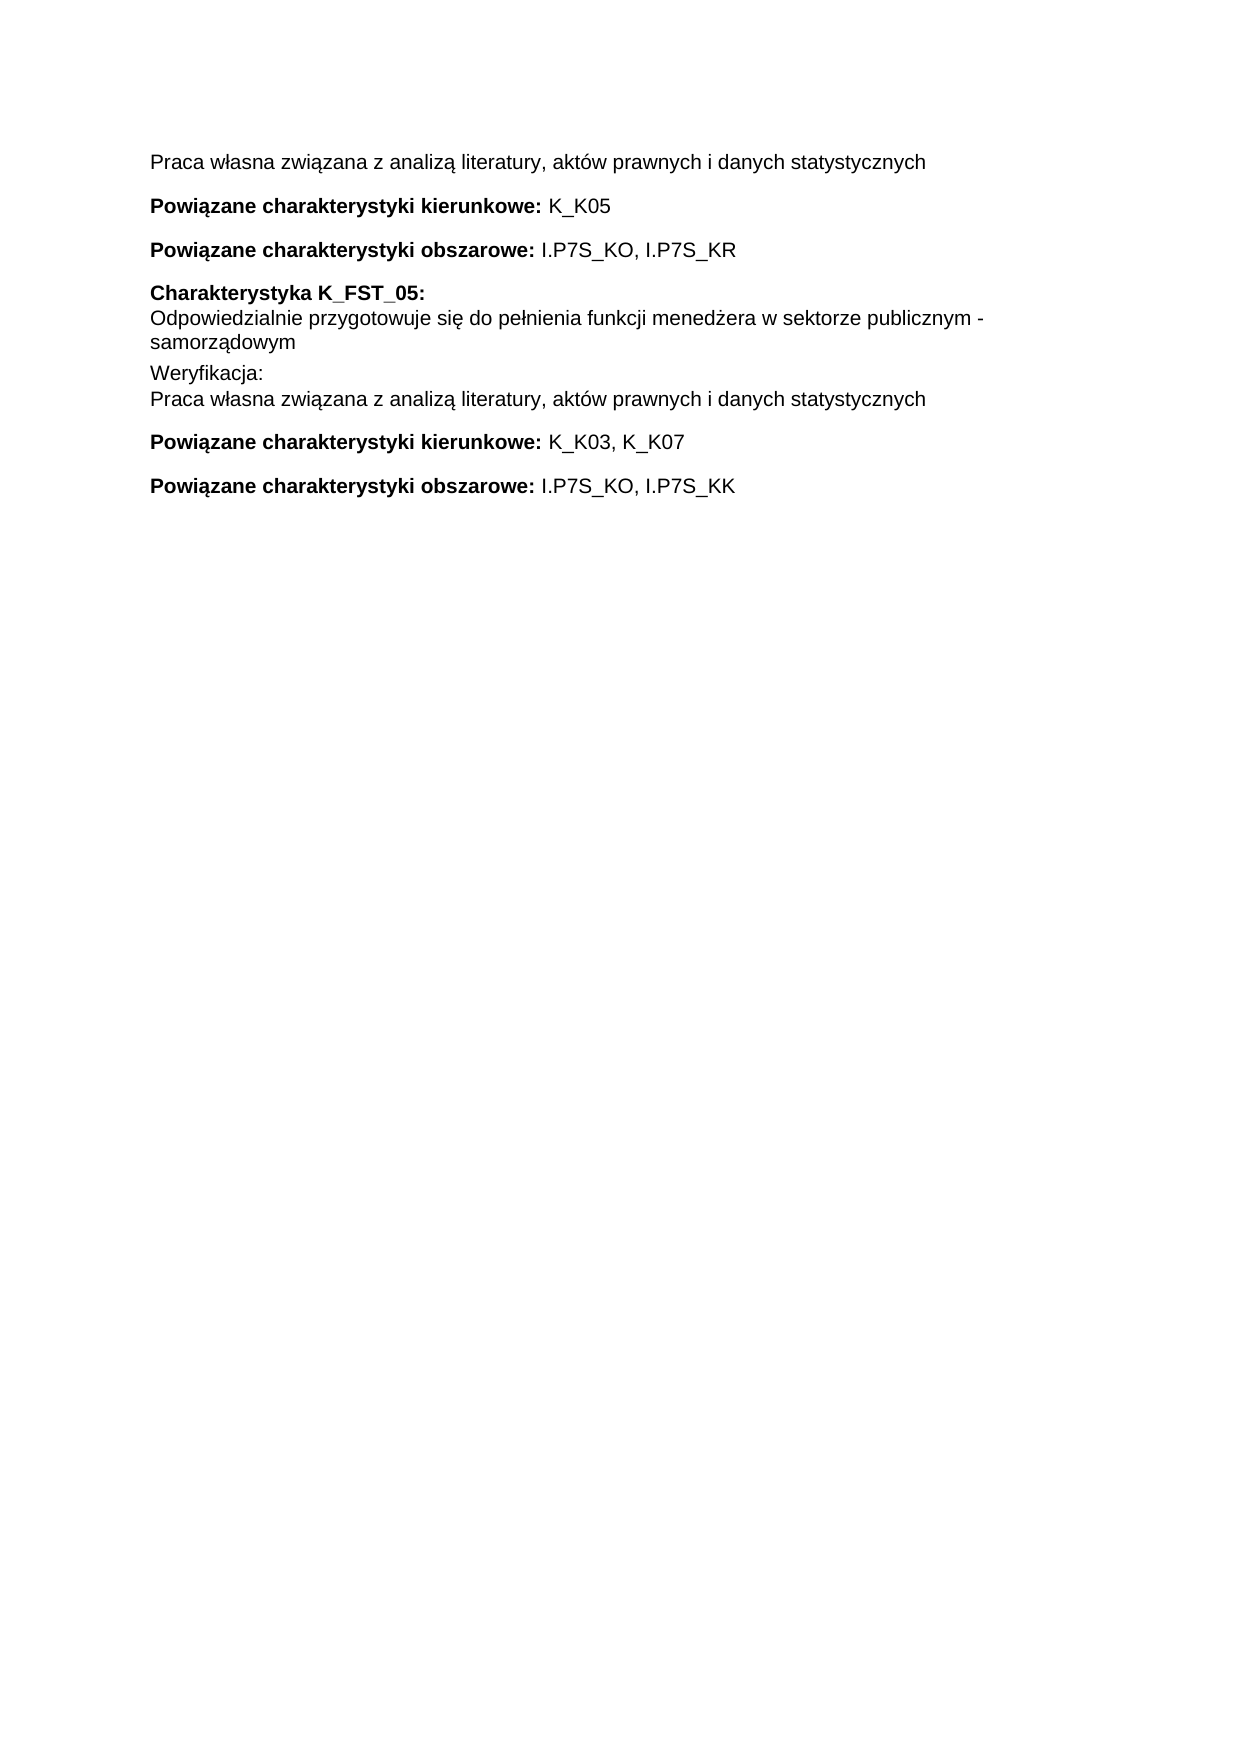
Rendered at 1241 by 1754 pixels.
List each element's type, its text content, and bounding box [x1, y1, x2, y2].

text Praca własna związana z analizą literatury, aktów prawnych i danych statystycznych [150, 150, 1090, 174]
text Weryfikacja: [150, 360, 1090, 384]
text Odpowiedzialnie przygotowuje się do pełnienia funkcji menedżera w sektorze publicznym - samorządowym [150, 306, 1090, 354]
text Charakterystyka K_FST_05: [150, 281, 1090, 305]
text Powiązane charakterystyki obszarowe: I.P7S_KO, I.P7S_KR [150, 237, 1090, 261]
text Powiązane charakterystyki kierunkowe: K_K05 [150, 194, 1090, 218]
text Powiązane charakterystyki kierunkowe: K_K03, K_K07 [150, 430, 1090, 454]
text Powiązane charakterystyki obszarowe: I.P7S_KO, I.P7S_KK [150, 474, 1090, 498]
text Praca własna związana z analizą literatury, aktów prawnych i danych statystycznych [150, 386, 1090, 410]
